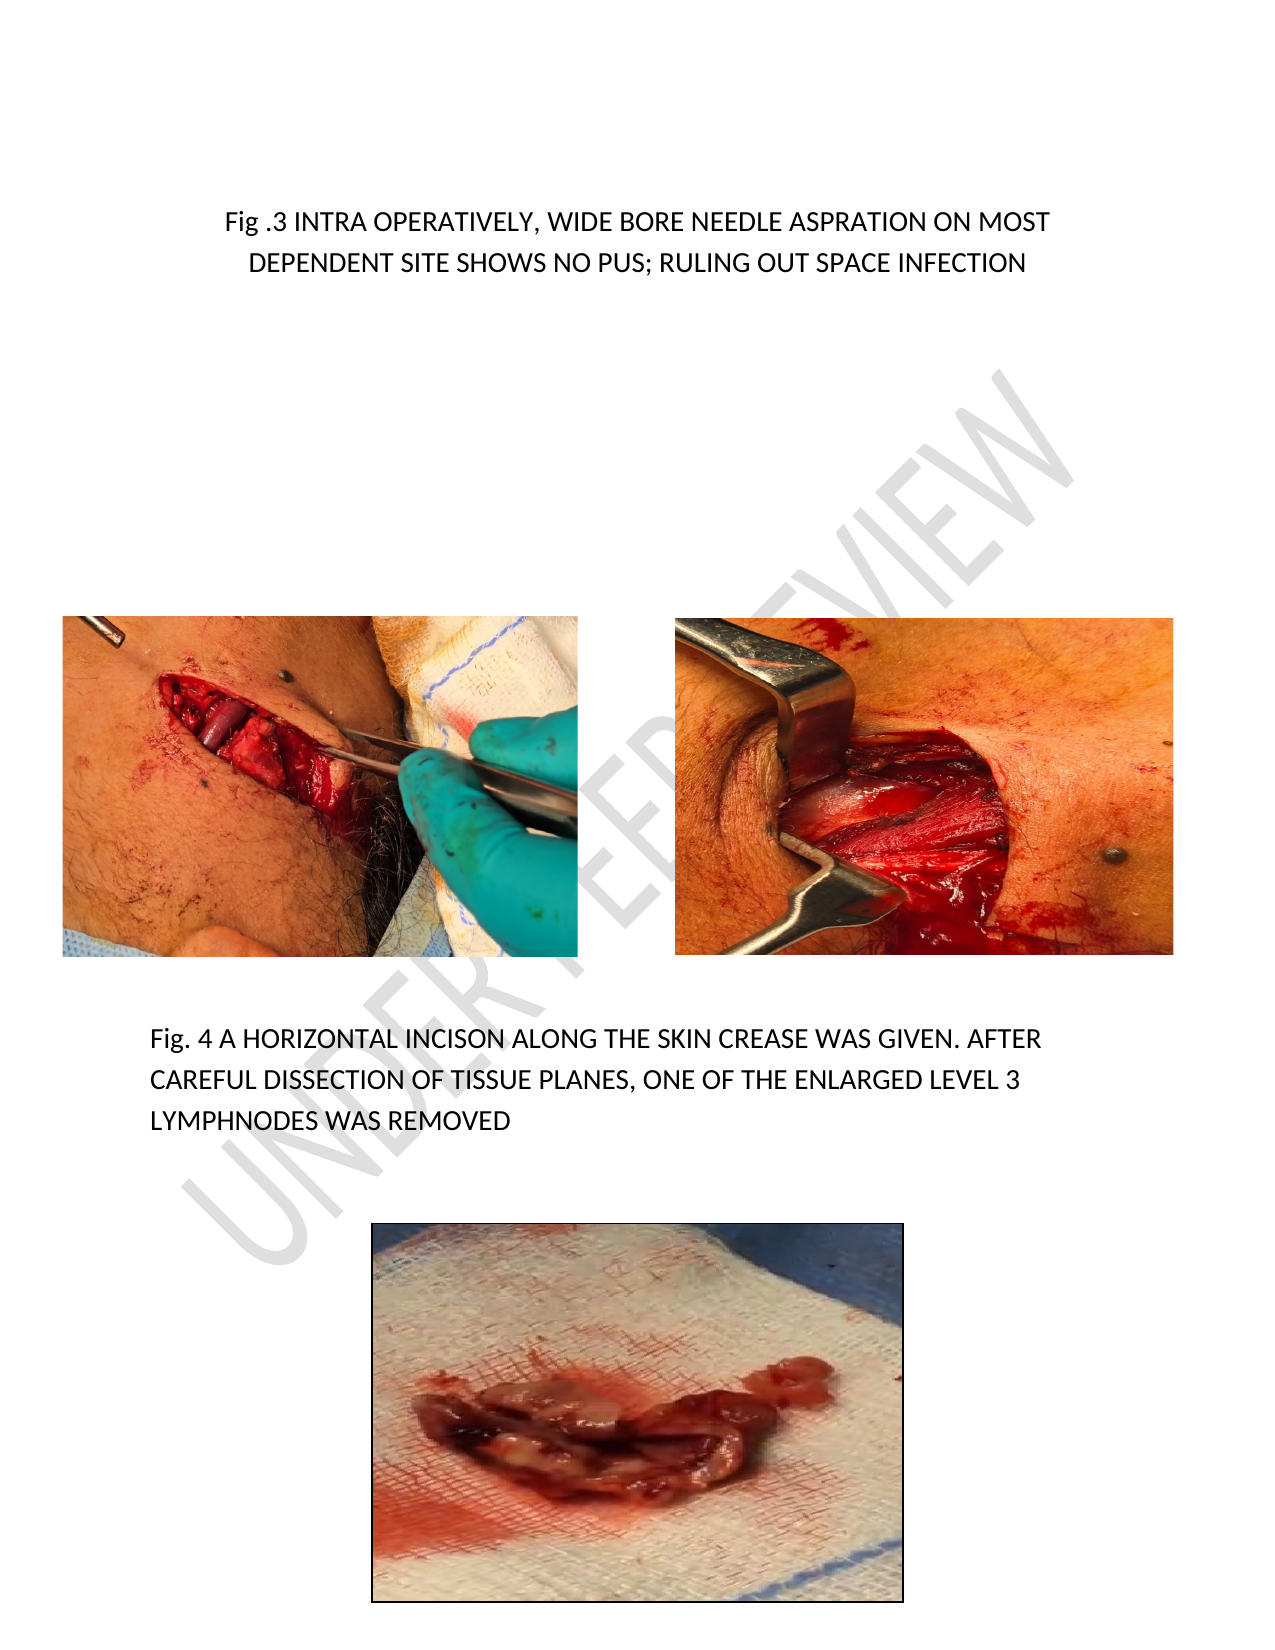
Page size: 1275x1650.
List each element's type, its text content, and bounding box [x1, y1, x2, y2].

picture [675, 618, 1174, 955]
picture [373, 1224, 902, 1601]
text Fig .3 INTRA OPERATIVELY, WIDE BORE NEEDLE ASPRATION ON MOST DEPENDENT SITE SHOWS NO PUS; RULING OUT SPACE INFECTION [150, 203, 1125, 279]
text Fig. 4 A HORIZONTAL INCISON ALONG THE SKIN CREASE WAS GIVEN. AFTER CAREFUL DISSECTION OF TISSUE PLANES, ONE OF THE ENLARGED LEVEL 3 LYMPHNODES WAS REMOVED [150, 1020, 1125, 1137]
picture [62, 616, 578, 957]
